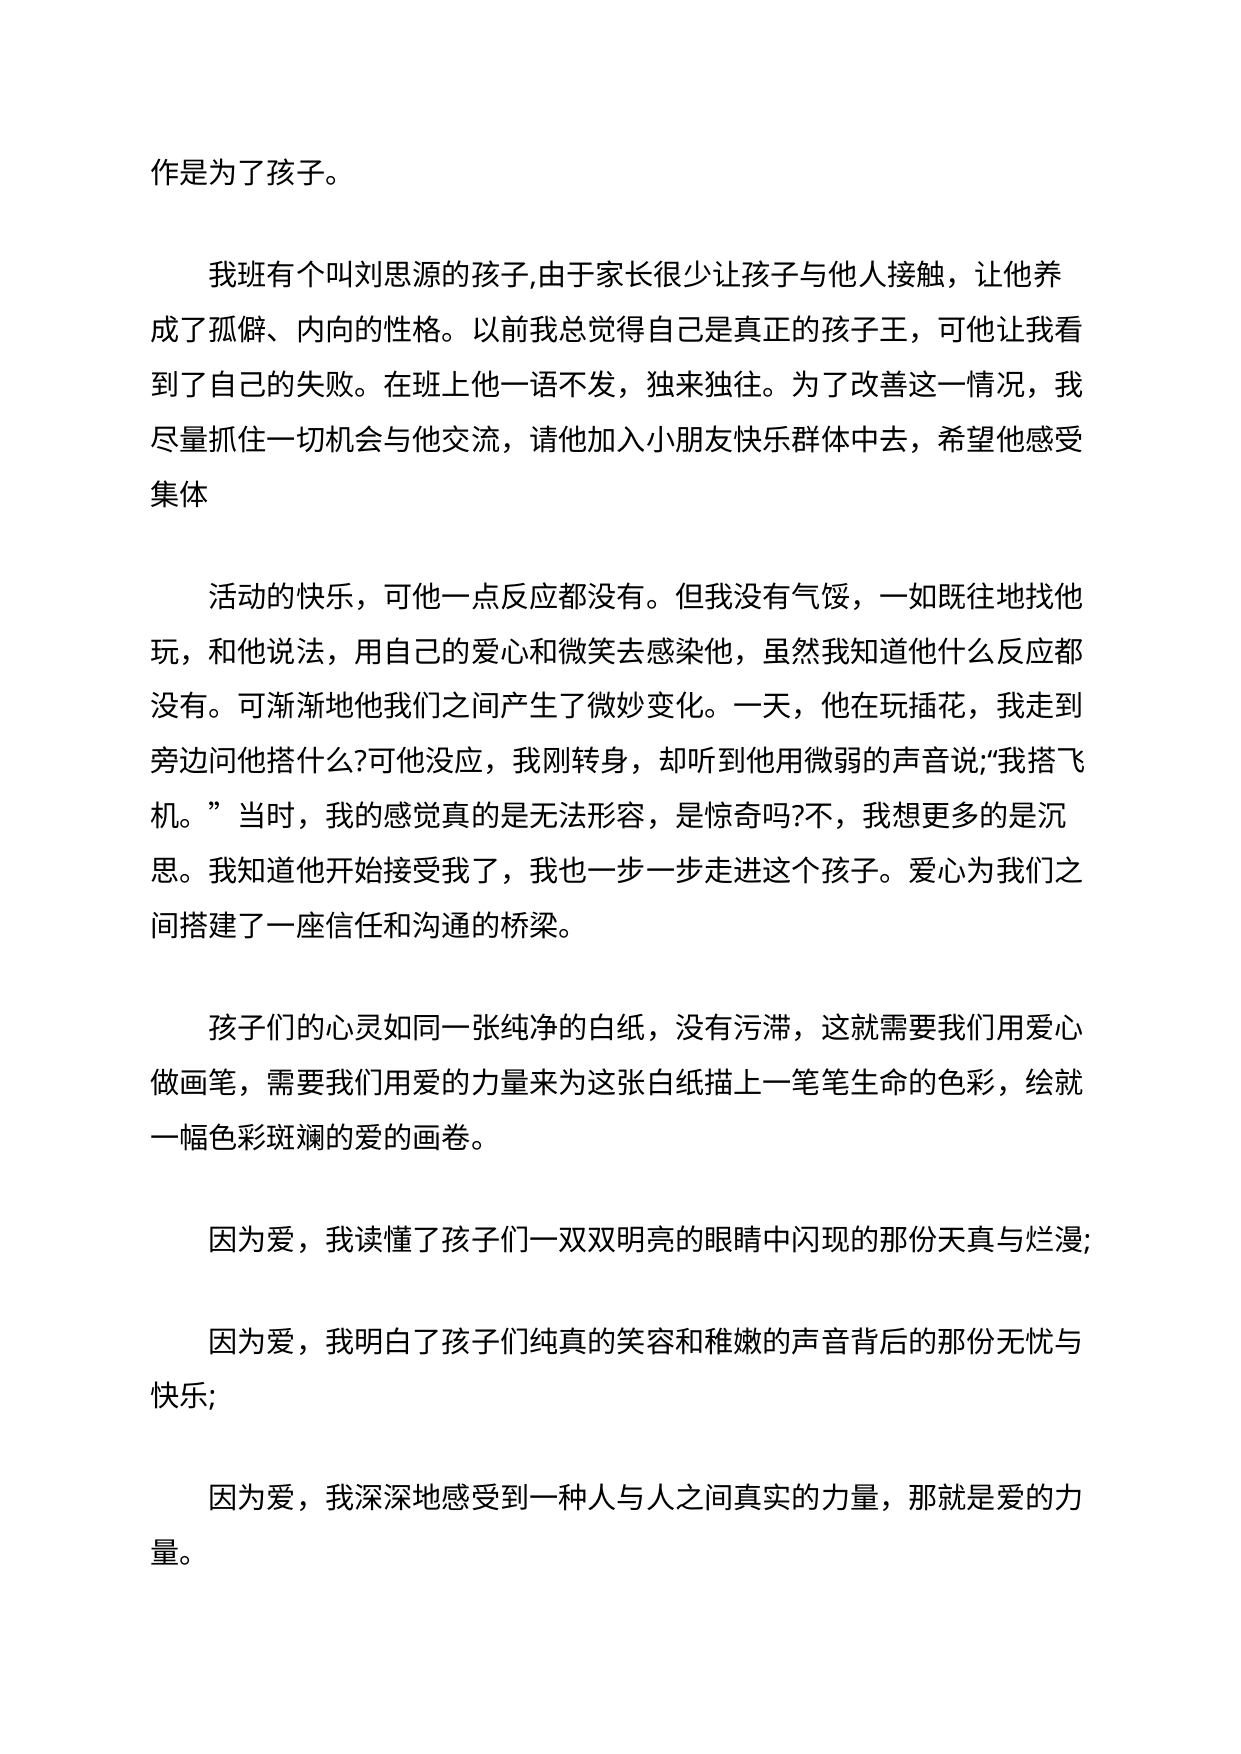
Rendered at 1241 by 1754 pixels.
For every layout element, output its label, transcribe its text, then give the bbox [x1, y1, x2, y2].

text 因为爱，我读懂了孩子们一双双明亮的眼睛中闪现的那份天真与烂漫; [150, 1216, 1090, 1258]
text 因为爱，我深深地感受到一种人与人之间真实的力量，那就是爱的力量。 [150, 1475, 1090, 1572]
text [150, 150, 1090, 192]
text 活动的快乐，可他一点反应都没有。但我没有气馁，一如既往地找他玩，和他说法，用自己的爱心和微笑去感染他，虽然我知道他什么反应都没有。可渐渐地他我们之间产生了微妙变化。一天，他在玩插花，我走到旁边问他搭什么?可他没应，我刚转身，却听到他用微弱的声音说;“我搭飞机。”当时，我的感觉真的是无法形容，是惊奇吗?不，我想更多的是沉思。我知道他开始接受我了，我也一步一步走进这个孩子。爱心为我们之间搭建了一座信任和沟通的桥梁。 [150, 573, 1090, 945]
text 孩子们的心灵如同一张纯净的白纸，没有污滞，这就需要我们用爱心做画笔，需要我们用爱的力量来为这张白纸描上一笔笔生命的色彩，绘就一幅色彩斑斓的爱的画卷。 [150, 1004, 1090, 1157]
text 因为爱，我明白了孩子们纯真的笑容和稚嫩的声音背后的那份无忧与快乐; [150, 1318, 1090, 1415]
text 我班有个叫刘思源的孩子,由于家长很少让孩子与他人接触，让他养成了孤僻、内向的性格。以前我总觉得自己是真正的孩子王，可他让我看到了自己的失败。在班上他一语不发，独来独往。为了改善这一情况，我尽量抓住一切机会与他交流，请他加入小朋友快乐群体中去，希望他感受集体 [150, 252, 1090, 514]
